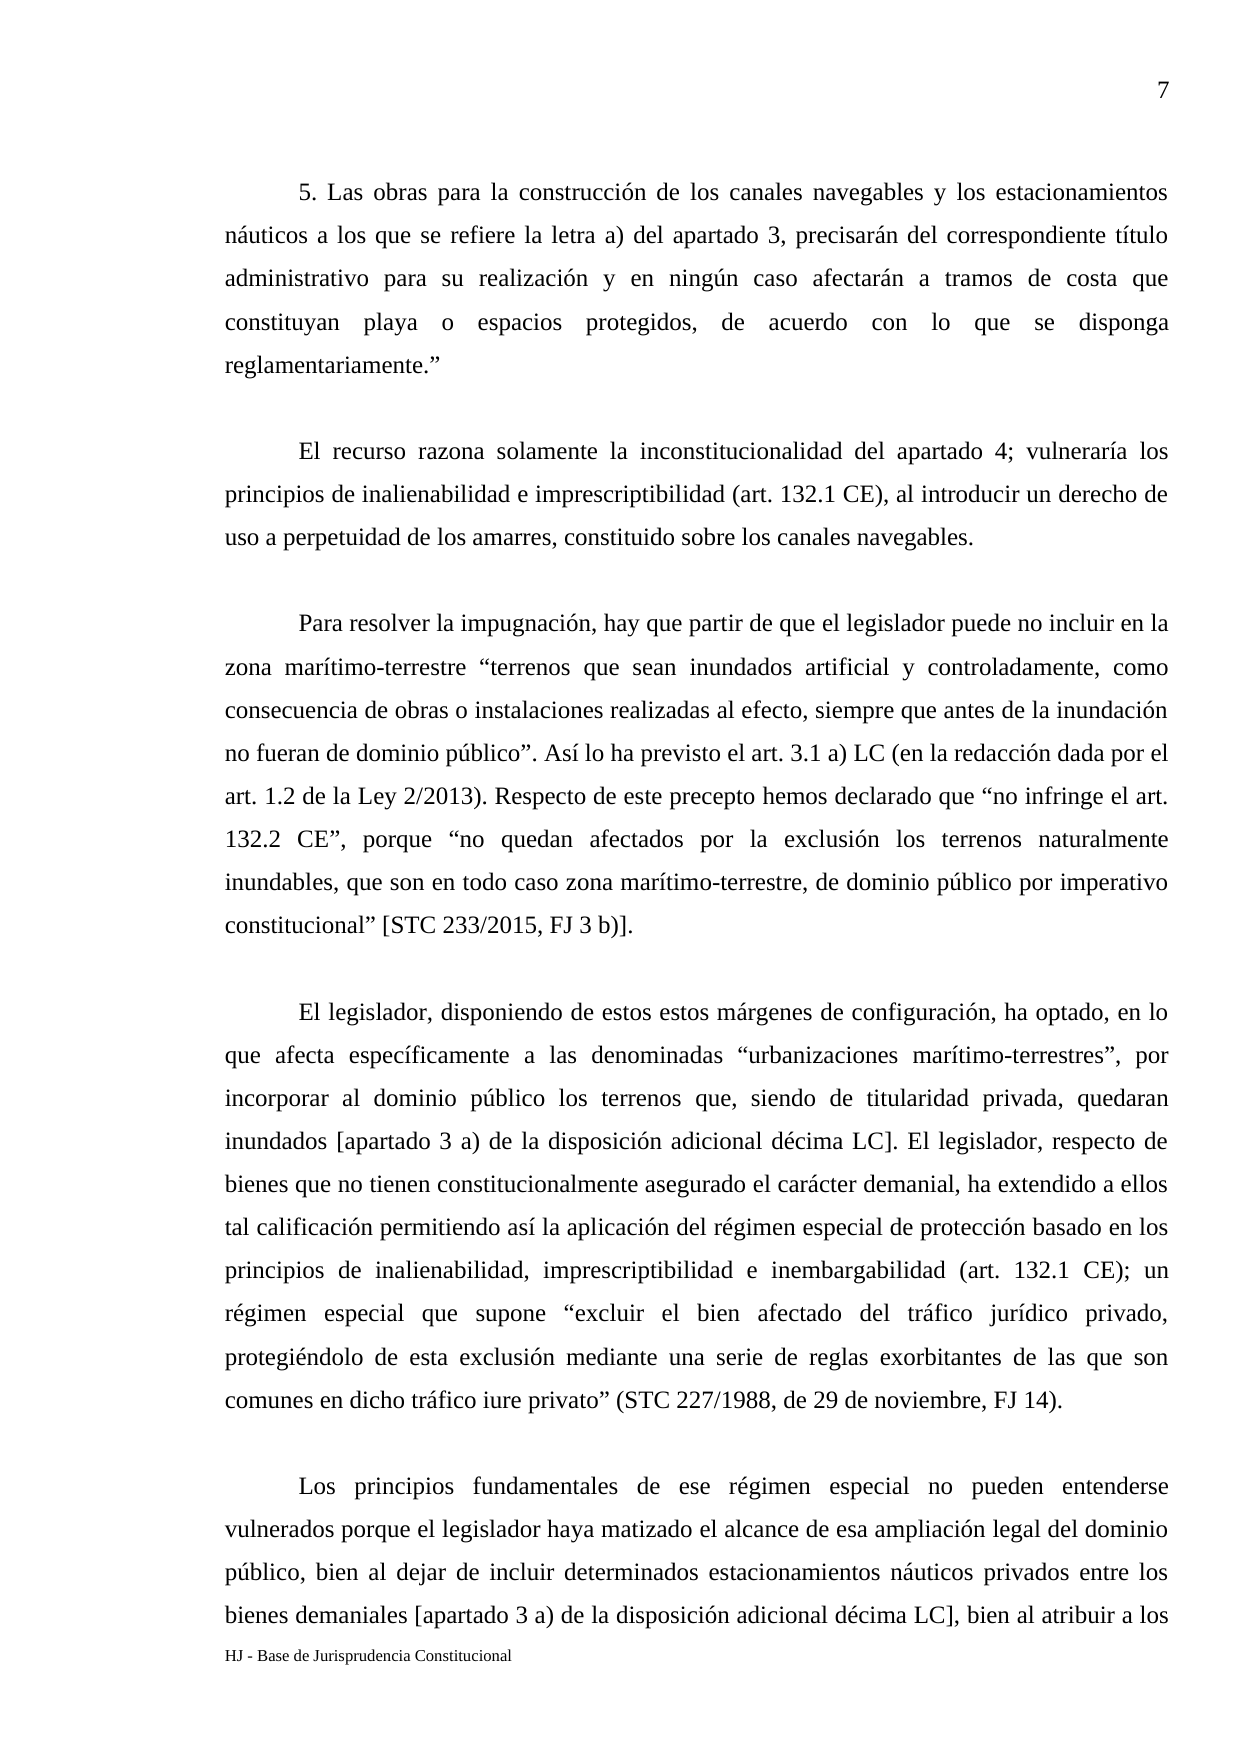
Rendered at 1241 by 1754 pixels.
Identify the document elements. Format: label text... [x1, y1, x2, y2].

text El legislador, disponiendo de estos estos márgenes de configuración, ha optado, en lo que afecta específicamente a las denominadas “urbanizaciones marítimo-terrestres”, por incorporar al dominio público los terrenos que, siendo de titularidad privada, quedaran inundados [apartado 3 a) de la disposición adicional décima LC]. El legislador, respecto de bienes que no tienen constitucionalmente asegurado el carácter demanial, ha extendido a ellos tal calificación permitiendo así la aplicación del régimen especial de protección basado en los principios de inalienabilidad, imprescriptibilidad e inembargabilidad (art. 132.1 CE); un régimen especial que supone “excluir el bien afectado del tráfico jurídico privado, protegiéndolo de esta exclusión mediante una serie de reglas exorbitantes de las que son comunes en dicho tráfico iure privato” (STC 227/1988, de 29 de noviembre, FJ 14). [224, 997, 1169, 1413]
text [224, 1471, 1169, 1629]
text 5. Las obras para la construcción de los canales navegables y los estacionamientos náuticos a los que se refiere la letra a) del apartado 3, precisarán del correspondiente título administrativo para su realización y en ningún caso afectarán a tramos de costa que constituyan playa o espacios protegidos, de acuerdo con lo que se disponga reglamentariamente.” [224, 177, 1169, 378]
text El recurso razona solamente la inconstitucionalidad del apartado 4; vulneraría los principios de inalienabilidad e imprescriptibilidad (art. 132.1 CE), al introducir un derecho de uso a perpetuidad de los amarres, constituido sobre los canales navegables. [224, 436, 1169, 551]
text Para resolver la impugnación, hay que partir de que el legislador puede no incluir en la zona marítimo-terrestre “terrenos que sean inundados artificial y controladamente, como consecuencia de obras o instalaciones realizadas al efecto, siempre que antes de la inundación no fueran de dominio público”. Así lo ha previsto el art. 3.1 a) LC (en la redacción dada por el art. 1.2 de la Ley 2/2013). Respecto de este precepto hemos declarado que “no infringe el art. 132.2 CE”, porque “no quedan afectados por la exclusión los terrenos naturalmente inundables, que son en todo caso zona marítimo-terrestre, de dominio público por imperativo constitucional” [STC 233/2015, FJ 3 b)]. [224, 608, 1169, 939]
